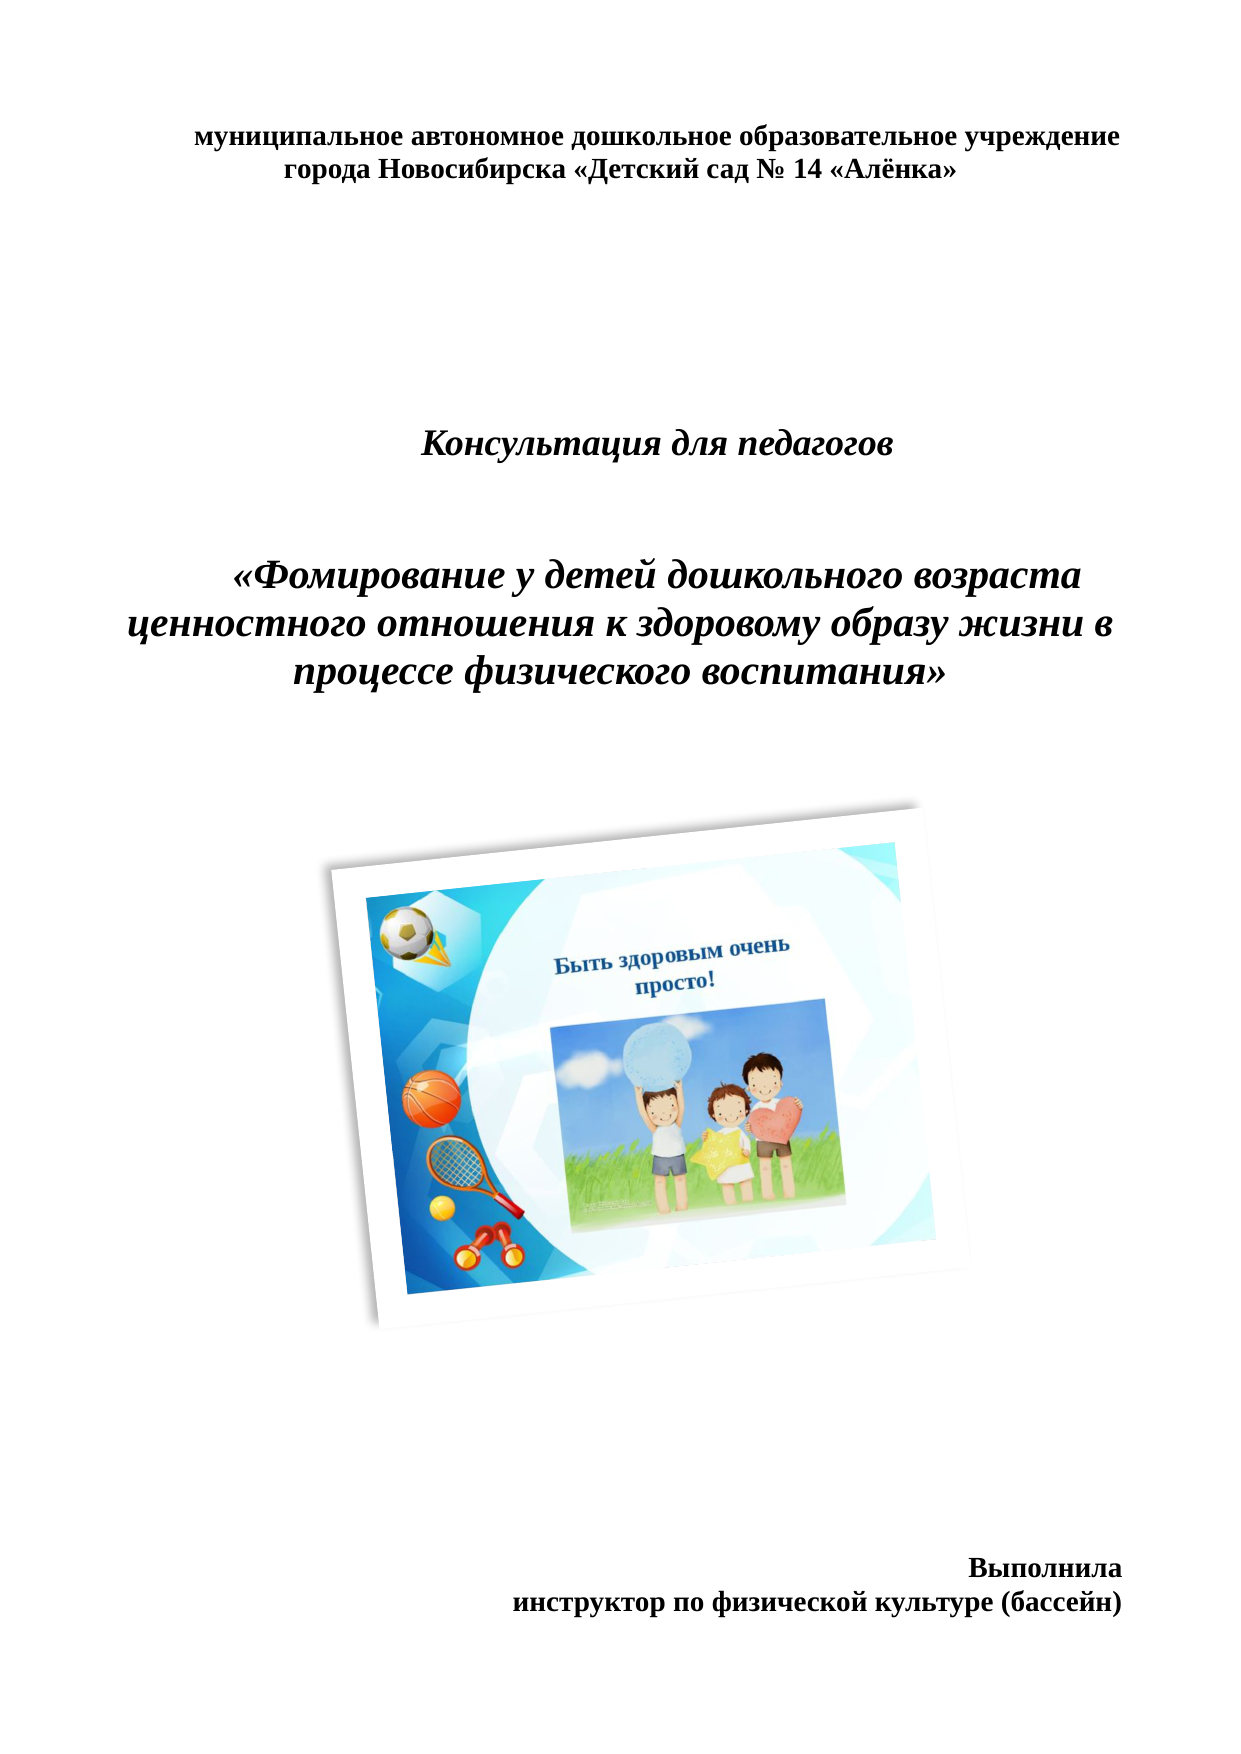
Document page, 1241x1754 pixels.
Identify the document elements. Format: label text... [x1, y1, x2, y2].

text муниципальное автономное дошкольное образовательное учреждение города Новосибирска «Детский сад № 14 «Алёнка» [118, 118, 1122, 185]
text инструктор по физической культуре (бассейн) [118, 1584, 1122, 1617]
text Выполнила [118, 1550, 1122, 1584]
picture [367, 843, 936, 1294]
text Консультация для педагогов [118, 420, 1122, 463]
text «Фомирование у детей дошкольного возраста ценностного отношения к здоровому образу жизни в процессе физического воспитания» [118, 549, 1122, 693]
